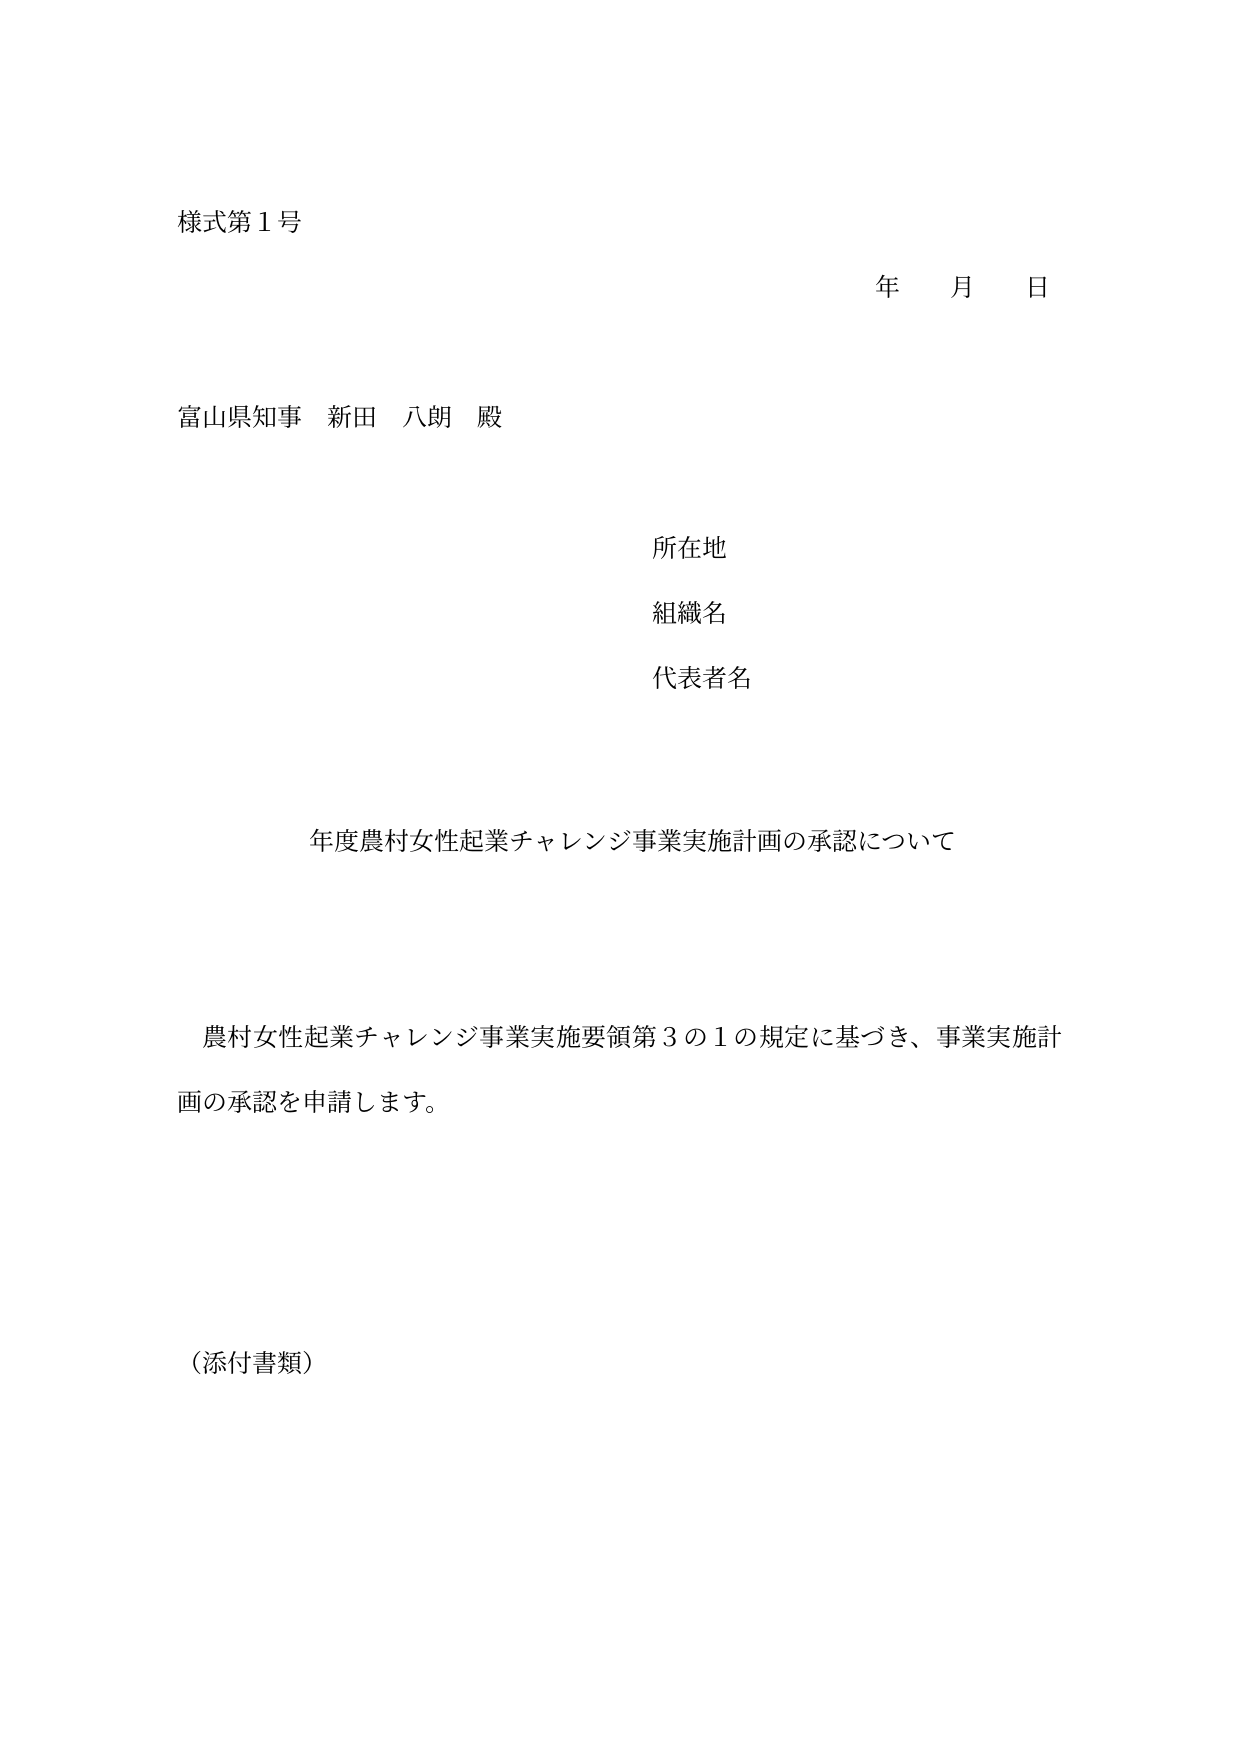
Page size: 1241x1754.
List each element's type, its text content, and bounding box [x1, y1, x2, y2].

text 富山県知事 新田 八朗 殿 [177, 383, 1063, 449]
text 農村女性起業チャレンジ事業実施要領第３の１の規定に基づき、事業実施計画の承認を申請します。 [177, 1003, 1063, 1133]
text 組織名 [177, 579, 1063, 644]
text （添付書類） [177, 1329, 1063, 1394]
subtitle 年度農村女性起業チャレンジ事業実施計画の承認について [177, 807, 1063, 873]
text 代表者名 [177, 644, 1063, 709]
text 様式第１号 [177, 188, 1063, 253]
text 年 月 日 [177, 253, 1051, 318]
text 所在地 [177, 514, 1063, 579]
